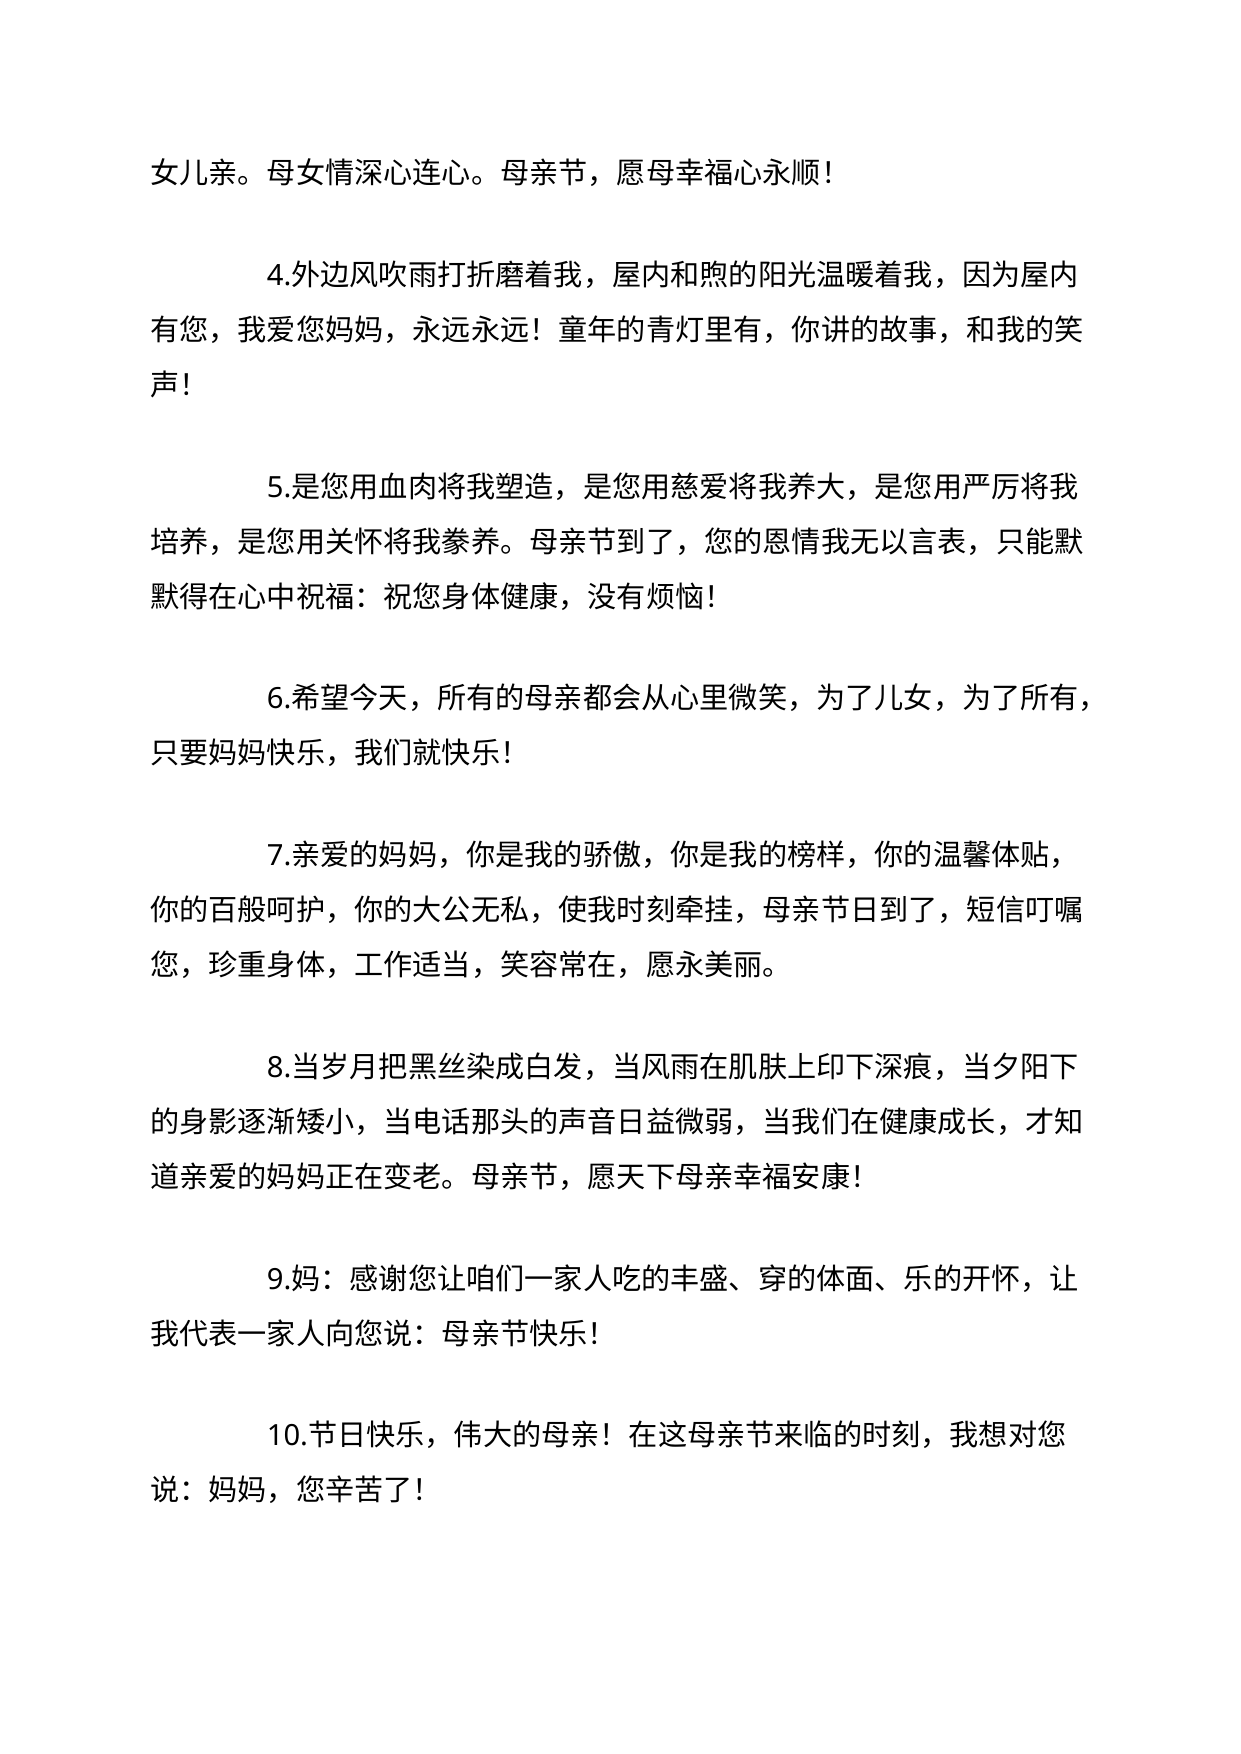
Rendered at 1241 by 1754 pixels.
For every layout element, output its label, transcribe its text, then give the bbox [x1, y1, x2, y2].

text 4.外边风吹雨打折磨着我，屋内和煦的阳光温暖着我，因为屋内有您，我爱您妈妈，永远永远！童年的青灯里有，你讲的故事，和我的笑声！ [150, 252, 1090, 404]
text 5.是您用血肉将我塑造，是您用慈爱将我养大，是您用严厉将我培养，是您用关怀将我豢养。母亲节到了，您的恩情我无以言表，只能默默得在心中祝福：祝您身体健康，没有烦恼！ [150, 463, 1090, 616]
text 10.节日快乐，伟大的母亲！在这母亲节来临的时刻，我想对您说：妈妈，您辛苦了！ [150, 1412, 1090, 1509]
text 8.当岁月把黑丝染成白发，当风雨在肌肤上印下深痕，当夕阳下的身影逐渐矮小，当电话那头的声音日益微弱，当我们在健康成长，才知道亲爱的妈妈正在变老。母亲节，愿天下母亲幸福安康！ [150, 1043, 1090, 1196]
text 6.希望今天，所有的母亲都会从心里微笑，为了儿女，为了所有，只要妈妈快乐，我们就快乐！ [150, 675, 1090, 772]
text 7.亲爱的妈妈，你是我的骄傲，你是我的榜样，你的温馨体贴，你的百般呵护，你的大公无私，使我时刻牵挂，母亲节日到了，短信叮嘱您，珍重身体，工作适当，笑容常在，愿永美丽。 [150, 832, 1090, 984]
text 9.妈：感谢您让咱们一家人吃的丰盛、穿的体面、乐的开怀，让我代表一家人向您说：母亲节快乐！ [150, 1255, 1090, 1352]
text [150, 150, 1090, 192]
